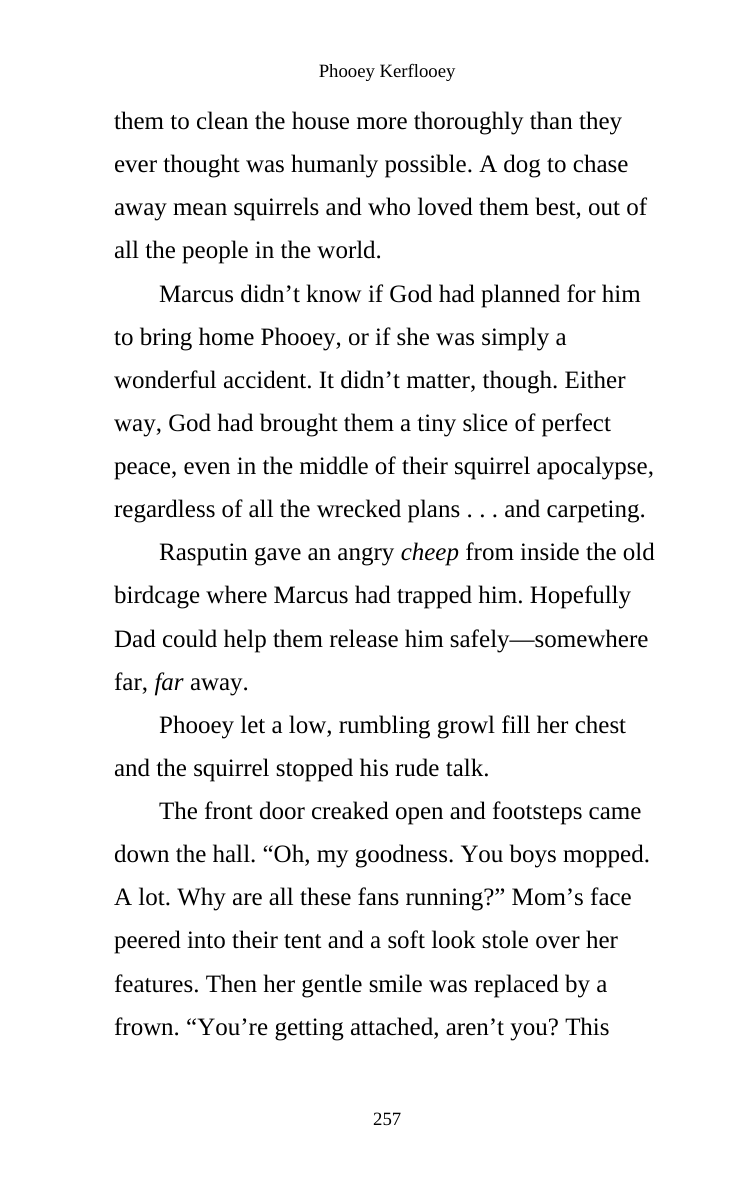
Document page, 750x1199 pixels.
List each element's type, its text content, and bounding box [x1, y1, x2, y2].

text Rasputin gave an angry cheep from inside the old birdcage where Marcus had trapped him. Hopefully Dad could help them release him safely—somewhere far, far away. [114, 537, 660, 696]
text Marcus didn’t know if God had planned for him to bring home Phooey, or if she was simply a wonderful accident. It didn’t matter, though. Either way, God had brought them a tiny slice of perfect peace, even in the middle of their squirrel apocalypse, regardless of all the wrecked plans . . . and carpeting. [114, 279, 660, 523]
text Phooey let a low, rumbling growl fill her chest and the squirrel stopped his rude talk. [114, 710, 660, 782]
